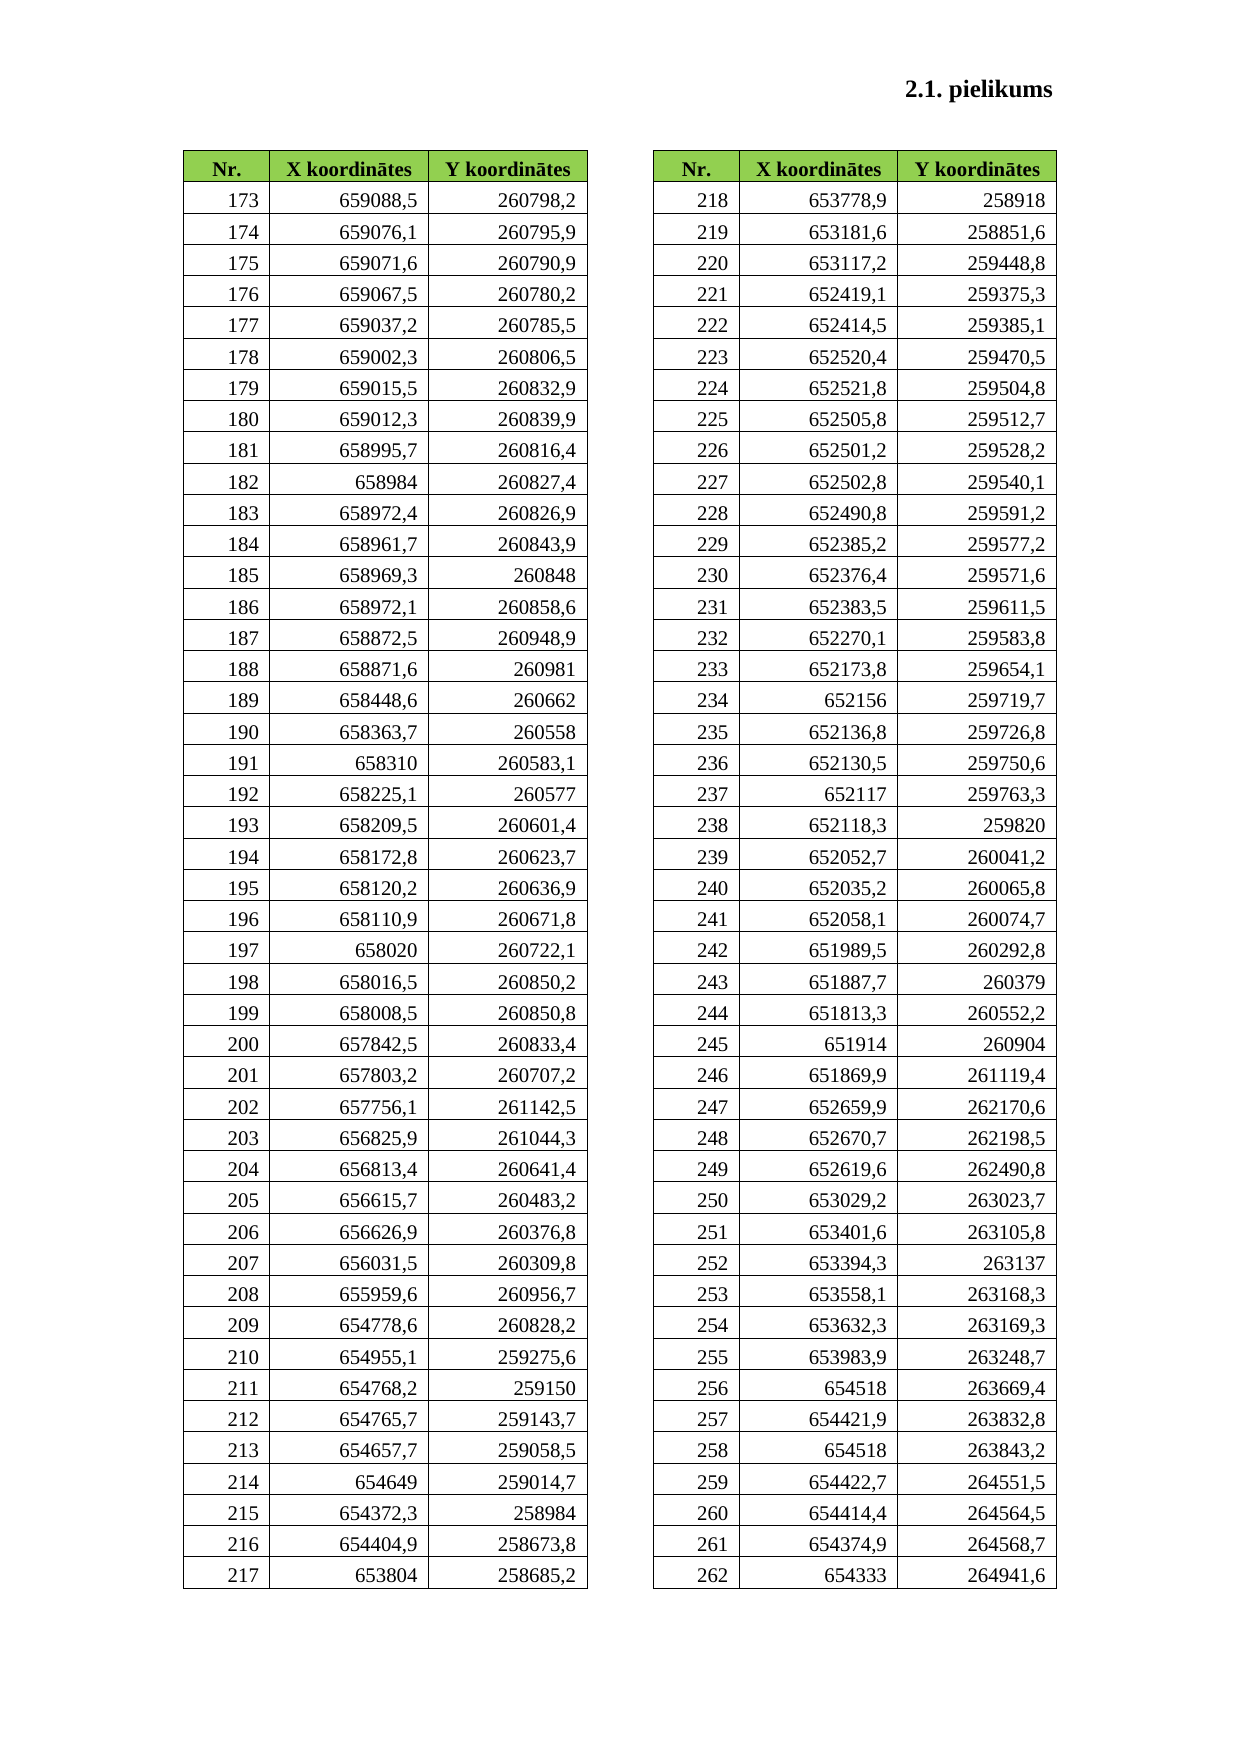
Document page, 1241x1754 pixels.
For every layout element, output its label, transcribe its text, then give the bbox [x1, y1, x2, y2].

table_cell 658120,2 [270, 870, 428, 900]
table_cell 654768,2 [270, 1370, 428, 1400]
table_cell 658448,6 [270, 682, 428, 712]
table_cell 253 [654, 1276, 739, 1306]
table_cell 259528,2 [898, 432, 1056, 462]
table_cell 180 [184, 401, 269, 431]
table_cell 659012,3 [270, 401, 428, 431]
table_cell 651869,9 [740, 1057, 897, 1087]
table_cell 659067,5 [270, 276, 428, 306]
table_cell 259470,5 [898, 339, 1056, 369]
table_cell 197 [184, 932, 269, 962]
table_cell 652035,2 [740, 870, 897, 900]
table_cell 259014,7 [429, 1464, 587, 1494]
table_cell 259448,8 [898, 245, 1056, 275]
table_cell 264551,5 [898, 1464, 1056, 1494]
table_cell 240 [654, 870, 739, 900]
table_cell 659088,5 [270, 182, 428, 212]
table_cell 260641,4 [429, 1151, 587, 1181]
table_cell 263105,8 [898, 1214, 1056, 1244]
table_cell 203 [184, 1120, 269, 1150]
table_cell 654372,3 [270, 1495, 428, 1525]
table_cell 186 [184, 589, 269, 619]
table_cell 652520,4 [740, 339, 897, 369]
table_cell 260904 [898, 1026, 1056, 1056]
table_cell 247 [654, 1089, 739, 1119]
table_cell 176 [184, 276, 269, 306]
table_cell 259591,2 [898, 495, 1056, 525]
table_cell 653804 [270, 1557, 428, 1587]
table_cell 656626,9 [270, 1214, 428, 1244]
table_cell 658961,7 [270, 526, 428, 556]
table_cell 263843,2 [898, 1432, 1056, 1462]
table_cell 202 [184, 1089, 269, 1119]
table_cell 259143,7 [429, 1401, 587, 1431]
table_cell 658872,5 [270, 620, 428, 650]
table_cell 654657,7 [270, 1432, 428, 1462]
table_cell 181 [184, 432, 269, 462]
table_cell 654414,4 [740, 1495, 897, 1525]
table_cell 652505,8 [740, 401, 897, 431]
table_cell 651989,5 [740, 932, 897, 962]
table_cell 184 [184, 526, 269, 556]
table_cell 260827,4 [429, 464, 587, 494]
table_cell 206 [184, 1214, 269, 1244]
table_cell 263169,3 [898, 1307, 1056, 1337]
table_cell 227 [654, 464, 739, 494]
table_cell 652173,8 [740, 651, 897, 681]
table_cell 251 [654, 1214, 739, 1244]
table_cell 653632,3 [740, 1307, 897, 1337]
table_cell 658110,9 [270, 901, 428, 931]
table_cell 658310 [270, 745, 428, 775]
table_header Nr. [184, 151, 269, 181]
table_cell 263669,4 [898, 1370, 1056, 1400]
table_cell 652619,6 [740, 1151, 897, 1181]
table_cell 259275,6 [429, 1339, 587, 1369]
table_cell 658972,4 [270, 495, 428, 525]
table_cell 260623,7 [429, 839, 587, 869]
table_cell 222 [654, 307, 739, 337]
table_cell 652136,8 [740, 714, 897, 744]
table_cell 259719,7 [898, 682, 1056, 712]
table_cell 190 [184, 714, 269, 744]
table_cell 654518 [740, 1432, 897, 1462]
table_cell 173 [184, 182, 269, 212]
table_cell 175 [184, 245, 269, 275]
table_cell 260707,2 [429, 1057, 587, 1087]
table_cell 239 [654, 839, 739, 869]
table_cell 654649 [270, 1464, 428, 1494]
table_cell 252 [654, 1245, 739, 1275]
table_cell 659037,2 [270, 307, 428, 337]
table_cell 259726,8 [898, 714, 1056, 744]
table_cell 263137 [898, 1245, 1056, 1275]
table_cell 259583,8 [898, 620, 1056, 650]
table_cell 651813,3 [740, 995, 897, 1025]
table_cell 244 [654, 995, 739, 1025]
table_cell 261044,3 [429, 1120, 587, 1150]
table_cell 217 [184, 1557, 269, 1587]
table_cell 260843,9 [429, 526, 587, 556]
table_cell 192 [184, 776, 269, 806]
table_cell 260577 [429, 776, 587, 806]
table_cell 260839,9 [429, 401, 587, 431]
table_cell 652376,4 [740, 557, 897, 587]
table_cell 254 [654, 1307, 739, 1337]
table_cell 200 [184, 1026, 269, 1056]
table_cell 260795,9 [429, 214, 587, 244]
table_cell 651914 [740, 1026, 897, 1056]
table_header Nr. [654, 151, 739, 181]
table_cell 656813,4 [270, 1151, 428, 1181]
table_cell 658016,5 [270, 964, 428, 994]
table_cell 259512,7 [898, 401, 1056, 431]
table_cell 260 [654, 1495, 739, 1525]
table_cell 259750,6 [898, 745, 1056, 775]
table_cell 179 [184, 370, 269, 400]
table_cell 656031,5 [270, 1245, 428, 1275]
table_cell 652117 [740, 776, 897, 806]
table_cell 258673,8 [429, 1526, 587, 1556]
table_cell 262 [654, 1557, 739, 1587]
table_cell 220 [654, 245, 739, 275]
table_cell 652659,9 [740, 1089, 897, 1119]
table_cell 262198,5 [898, 1120, 1056, 1150]
table_cell 260601,4 [429, 807, 587, 837]
table_cell 652270,1 [740, 620, 897, 650]
table_cell 658984 [270, 464, 428, 494]
table_cell 658008,5 [270, 995, 428, 1025]
table_cell 657842,5 [270, 1026, 428, 1056]
table_cell 228 [654, 495, 739, 525]
table_cell 245 [654, 1026, 739, 1056]
table_cell 653117,2 [740, 245, 897, 275]
table_cell 199 [184, 995, 269, 1025]
table_cell 259 [654, 1464, 739, 1494]
table_cell 214 [184, 1464, 269, 1494]
table_cell 194 [184, 839, 269, 869]
table_cell 260806,5 [429, 339, 587, 369]
table_cell 234 [654, 682, 739, 712]
table_cell 260309,8 [429, 1245, 587, 1275]
table_cell 259611,5 [898, 589, 1056, 619]
table_cell 259375,3 [898, 276, 1056, 306]
table_cell 260848 [429, 557, 587, 587]
table_cell 260850,2 [429, 964, 587, 994]
table_cell 262170,6 [898, 1089, 1056, 1119]
table_cell 654765,7 [270, 1401, 428, 1431]
table_cell 259540,1 [898, 464, 1056, 494]
table_cell 261 [654, 1526, 739, 1556]
table_cell 218 [654, 182, 739, 212]
table_cell 658969,3 [270, 557, 428, 587]
table_cell 216 [184, 1526, 269, 1556]
table_cell 658209,5 [270, 807, 428, 837]
table_cell 225 [654, 401, 739, 431]
table_cell 237 [654, 776, 739, 806]
table_cell 655959,6 [270, 1276, 428, 1306]
table_cell 260948,9 [429, 620, 587, 650]
table_cell 652419,1 [740, 276, 897, 306]
table_cell 658225,1 [270, 776, 428, 806]
table_cell 259504,8 [898, 370, 1056, 400]
table_cell 259654,1 [898, 651, 1056, 681]
table_cell 241 [654, 901, 739, 931]
table_cell 260376,8 [429, 1214, 587, 1244]
table_cell 654518 [740, 1370, 897, 1400]
table_cell 652383,5 [740, 589, 897, 619]
table_cell 260832,9 [429, 370, 587, 400]
table_cell 249 [654, 1151, 739, 1181]
table_cell 260379 [898, 964, 1056, 994]
table_cell 259385,1 [898, 307, 1056, 337]
table_cell 654955,1 [270, 1339, 428, 1369]
table_cell 260041,2 [898, 839, 1056, 869]
table_cell 263832,8 [898, 1401, 1056, 1431]
table_cell 231 [654, 589, 739, 619]
table_cell 221 [654, 276, 739, 306]
table_cell 185 [184, 557, 269, 587]
table_cell 223 [654, 339, 739, 369]
table_cell 258918 [898, 182, 1056, 212]
table_cell 652118,3 [740, 807, 897, 837]
table_cell 201 [184, 1057, 269, 1087]
table_cell 229 [654, 526, 739, 556]
table_cell 652501,2 [740, 432, 897, 462]
table_cell 260850,8 [429, 995, 587, 1025]
table_cell 210 [184, 1339, 269, 1369]
table_cell 262490,8 [898, 1151, 1056, 1181]
table_cell 224 [654, 370, 739, 400]
table_cell 236 [654, 745, 739, 775]
table_cell 651887,7 [740, 964, 897, 994]
table_cell 205 [184, 1182, 269, 1212]
table_cell 652414,5 [740, 307, 897, 337]
table_cell 198 [184, 964, 269, 994]
table_cell 243 [654, 964, 739, 994]
table_cell 260858,6 [429, 589, 587, 619]
table_cell 659071,6 [270, 245, 428, 275]
table_cell 261119,4 [898, 1057, 1056, 1087]
table_cell 260065,8 [898, 870, 1056, 900]
table_cell 259058,5 [429, 1432, 587, 1462]
table_cell 657803,2 [270, 1057, 428, 1087]
table_cell 260636,9 [429, 870, 587, 900]
table_cell 260785,5 [429, 307, 587, 337]
table_cell 264568,7 [898, 1526, 1056, 1556]
table_cell 260558 [429, 714, 587, 744]
table_cell 260981 [429, 651, 587, 681]
table_cell 653401,6 [740, 1214, 897, 1244]
table_header Y koordinātes [898, 151, 1056, 181]
table_cell 230 [654, 557, 739, 587]
table_cell 657756,1 [270, 1089, 428, 1119]
table_header Y koordinātes [429, 151, 587, 181]
table_cell 658172,8 [270, 839, 428, 869]
table_cell 263248,7 [898, 1339, 1056, 1369]
table_cell 264941,6 [898, 1557, 1056, 1587]
table_cell 187 [184, 620, 269, 650]
table_cell 257 [654, 1401, 739, 1431]
table_cell 260826,9 [429, 495, 587, 525]
table_cell 248 [654, 1120, 739, 1150]
table_cell 208 [184, 1276, 269, 1306]
table_cell 653181,6 [740, 214, 897, 244]
table_cell 259820 [898, 807, 1056, 837]
table_cell 658363,7 [270, 714, 428, 744]
table_cell 259577,2 [898, 526, 1056, 556]
table_cell 213 [184, 1432, 269, 1462]
table_cell 654422,7 [740, 1464, 897, 1494]
table_cell 260780,2 [429, 276, 587, 306]
table_cell 656825,9 [270, 1120, 428, 1150]
table_cell 653778,9 [740, 182, 897, 212]
table_cell 178 [184, 339, 269, 369]
table_cell 652385,2 [740, 526, 897, 556]
table_cell 260816,4 [429, 432, 587, 462]
table_cell 261142,5 [429, 1089, 587, 1119]
table_cell 260662 [429, 682, 587, 712]
table_cell 211 [184, 1370, 269, 1400]
table_cell 263023,7 [898, 1182, 1056, 1212]
table_cell 182 [184, 464, 269, 494]
table_cell 260722,1 [429, 932, 587, 962]
table_cell 258851,6 [898, 214, 1056, 244]
table_cell 238 [654, 807, 739, 837]
table_cell 183 [184, 495, 269, 525]
table_cell 260828,2 [429, 1307, 587, 1337]
table_cell 212 [184, 1401, 269, 1431]
table_cell 209 [184, 1307, 269, 1337]
table_cell 260956,7 [429, 1276, 587, 1306]
table_cell 652490,8 [740, 495, 897, 525]
table_cell 258 [654, 1432, 739, 1462]
table_cell 652156 [740, 682, 897, 712]
table_cell 260833,4 [429, 1026, 587, 1056]
table_cell 260671,8 [429, 901, 587, 931]
table_cell 256 [654, 1370, 739, 1400]
table_header X koordinātes [740, 151, 897, 181]
table_cell 652670,7 [740, 1120, 897, 1150]
table_cell 255 [654, 1339, 739, 1369]
table_cell 659015,5 [270, 370, 428, 400]
table_cell 259763,3 [898, 776, 1056, 806]
table_cell 264564,5 [898, 1495, 1056, 1525]
table_cell 259150 [429, 1370, 587, 1400]
table_cell 652502,8 [740, 464, 897, 494]
table_cell 258685,2 [429, 1557, 587, 1587]
table_cell 219 [654, 214, 739, 244]
table_cell 658972,1 [270, 589, 428, 619]
table_cell 196 [184, 901, 269, 931]
table_cell 260790,9 [429, 245, 587, 275]
table_cell 260552,2 [898, 995, 1056, 1025]
table_cell 177 [184, 307, 269, 337]
table_header X koordinātes [270, 151, 428, 181]
table_cell 653983,9 [740, 1339, 897, 1369]
table_cell 260292,8 [898, 932, 1056, 962]
table_cell 654333 [740, 1557, 897, 1587]
table_cell 654421,9 [740, 1401, 897, 1431]
table_cell 656615,7 [270, 1182, 428, 1212]
table_cell 652058,1 [740, 901, 897, 931]
table_cell 174 [184, 214, 269, 244]
table_cell 658020 [270, 932, 428, 962]
table_cell 653394,3 [740, 1245, 897, 1275]
table_cell 263168,3 [898, 1276, 1056, 1306]
table_cell 235 [654, 714, 739, 744]
table_cell 260074,7 [898, 901, 1056, 931]
table_cell 215 [184, 1495, 269, 1525]
table_cell 191 [184, 745, 269, 775]
table_cell 232 [654, 620, 739, 650]
table_cell 188 [184, 651, 269, 681]
table_cell 654778,6 [270, 1307, 428, 1337]
table_cell 207 [184, 1245, 269, 1275]
table_cell 653558,1 [740, 1276, 897, 1306]
table_cell 260583,1 [429, 745, 587, 775]
table_cell 226 [654, 432, 739, 462]
table_cell 659076,1 [270, 214, 428, 244]
table_cell 654404,9 [270, 1526, 428, 1556]
table_cell 659002,3 [270, 339, 428, 369]
table_cell 233 [654, 651, 739, 681]
table_cell 246 [654, 1057, 739, 1087]
table_cell 652052,7 [740, 839, 897, 869]
table_cell 653029,2 [740, 1182, 897, 1212]
table_cell 193 [184, 807, 269, 837]
table_cell 658871,6 [270, 651, 428, 681]
table_cell 652521,8 [740, 370, 897, 400]
table_cell 652130,5 [740, 745, 897, 775]
table_cell 242 [654, 932, 739, 962]
table_cell 250 [654, 1182, 739, 1212]
table_cell 260483,2 [429, 1182, 587, 1212]
table_cell 258984 [429, 1495, 587, 1525]
table_cell 654374,9 [740, 1526, 897, 1556]
table_cell 189 [184, 682, 269, 712]
table_cell 204 [184, 1151, 269, 1181]
table_cell 195 [184, 870, 269, 900]
table_cell 658995,7 [270, 432, 428, 462]
table_cell 259571,6 [898, 557, 1056, 587]
table_cell 260798,2 [429, 182, 587, 212]
